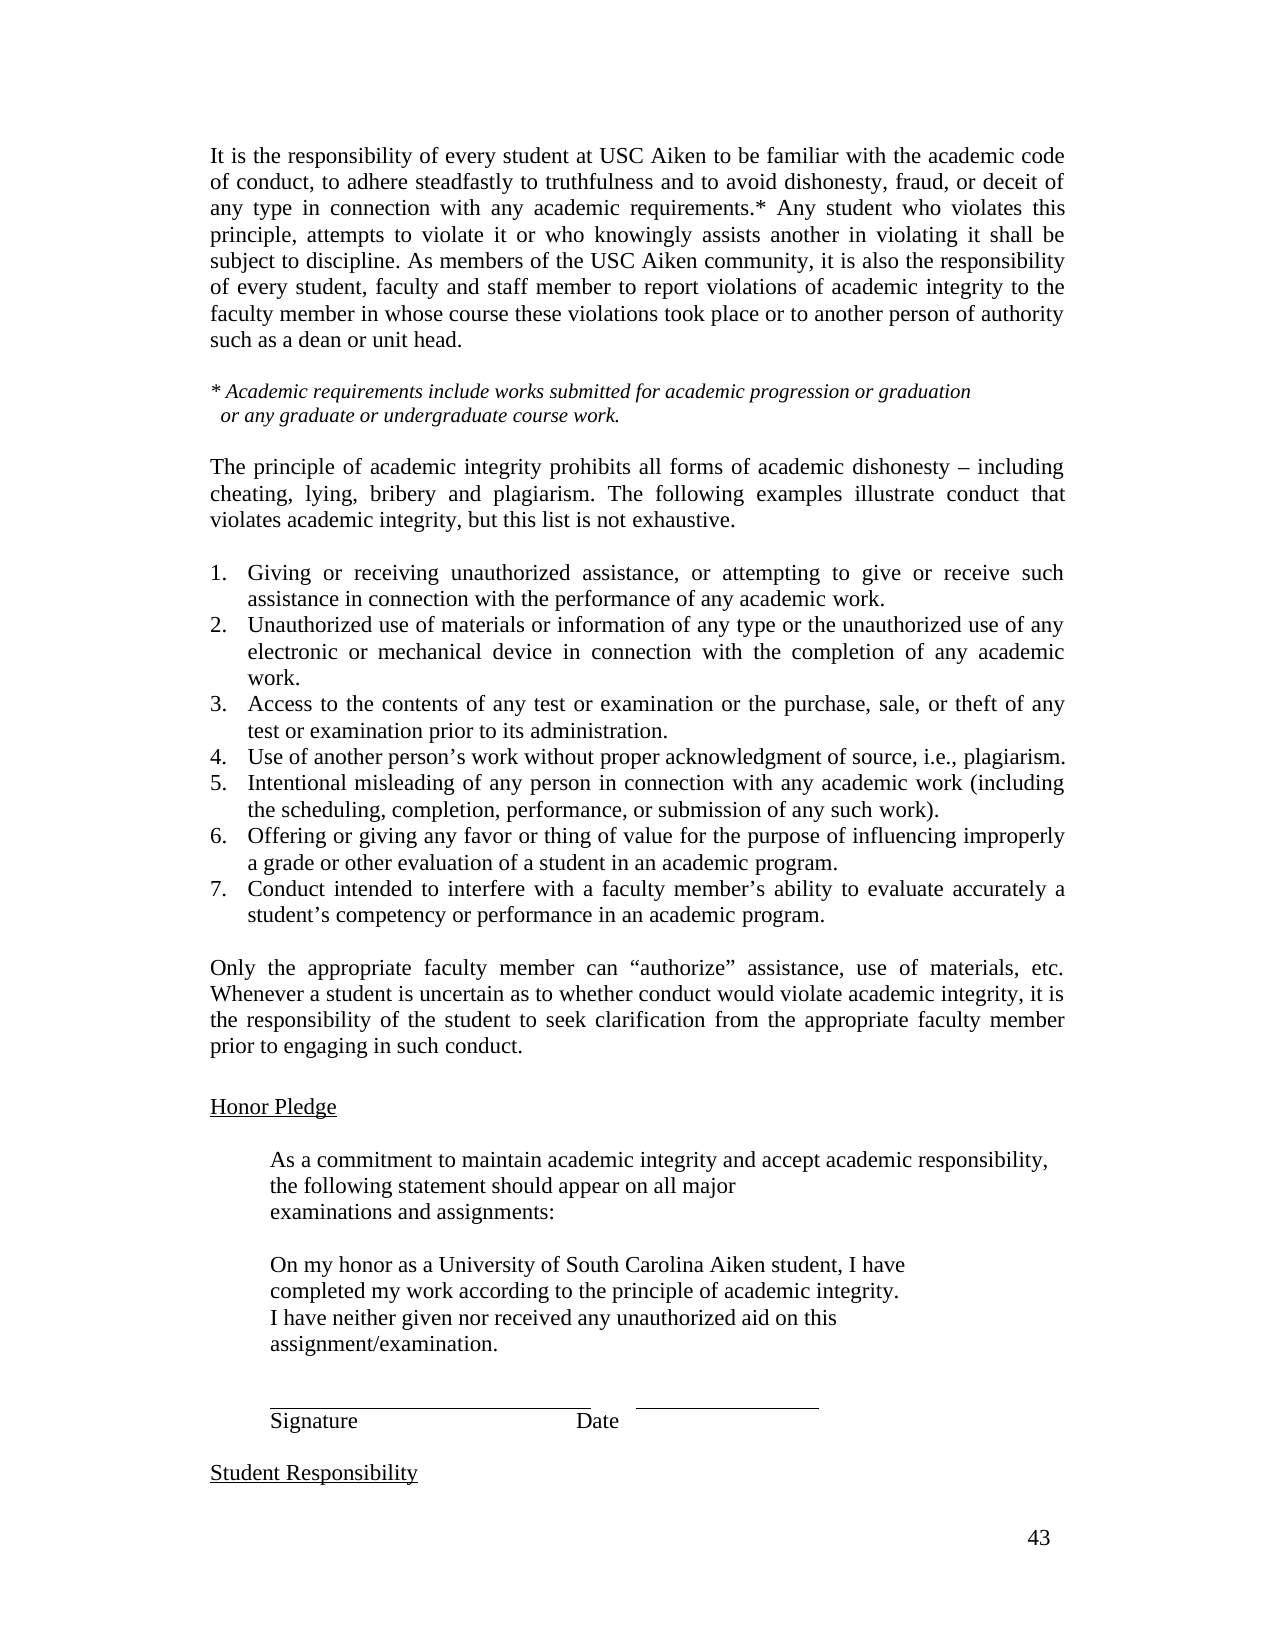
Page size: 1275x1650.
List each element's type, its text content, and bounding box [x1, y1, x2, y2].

text The principle of academic integrity prohibits all forms of academic dishonesty – including cheating, lying, bribery and plagiarism. The following examples illustrate conduct that violates academic integrity, but this list is not exhaustive. [210, 453, 1066, 532]
text Honor Pledge [210, 1093, 1098, 1119]
list Use of another person’s work without proper acknowledgment of source, i.e., plagiarism. [210, 743, 1098, 769]
text Only the appropriate faculty member can “authorize” assistance, use of materials, etc. Whenever a student is uncertain as to whether conduct would violate academic integrity, it is the responsibility of the student to seek clarification from the appropriate faculty member prior to engaging in such conduct. [210, 953, 1066, 1059]
list Access to the contents of any test or examination or the purchase, sale, or theft of any test or examination prior to its administration. [210, 691, 1065, 743]
text Signature Date [270, 1404, 1098, 1433]
list Intentional misleading of any person in connection with any academic work (including the scheduling, completion, performance, or submission of any such work). [210, 769, 1066, 822]
list Offering or giving any favor or thing of value for the purpose of influencing improperly a grade or other evaluation of a student in an academic program. [210, 822, 1065, 875]
list Giving or receiving unauthorized assistance, or attempting to give or receive such assistance in connection with the performance of any academic work. [210, 559, 1066, 611]
text * Academic requirements include works submitted for academic progression or graduation or any graduate or undergraduate course work. [210, 379, 973, 427]
text As a commitment to maintain academic integrity and accept academic responsibility, the following statement should appear on all major [269, 1146, 1060, 1198]
text Student Responsibility [210, 1459, 1098, 1486]
text On my honor as a University of South Carolina Aiken student, I have completed my work according to the principle of academic integrity. I have neither given nor received any unauthorized aid on this assignment/examination. [270, 1251, 908, 1356]
list Conduct intended to interfere with a faculty member’s ability to evaluate accurately a student’s competency or performance in an academic program. [210, 875, 1065, 928]
text It is the responsibility of every student at USC Aiken to be familiar with the academic code of conduct, to adhere steadfastly to truthfulness and to avoid dishonesty, fraud, or deceit of any type in connection with any academic requirements.* Any student who violates this principle, attempts to violate it or who knowingly assists another in violating it shall be subject to discipline. As members of the USC Aiken community, it is also the responsibility of every student, faculty and staff member to report violations of academic integrity to the faculty member in whose course these violations took place or to another person of authority such as a dean or unit head. [210, 142, 1066, 352]
list Unauthorized use of materials or information of any type or the unauthorized use of any electronic or mechanical device in connection with the completion of any academic work. [210, 611, 1066, 691]
text examinations and assignments: [270, 1198, 1098, 1225]
